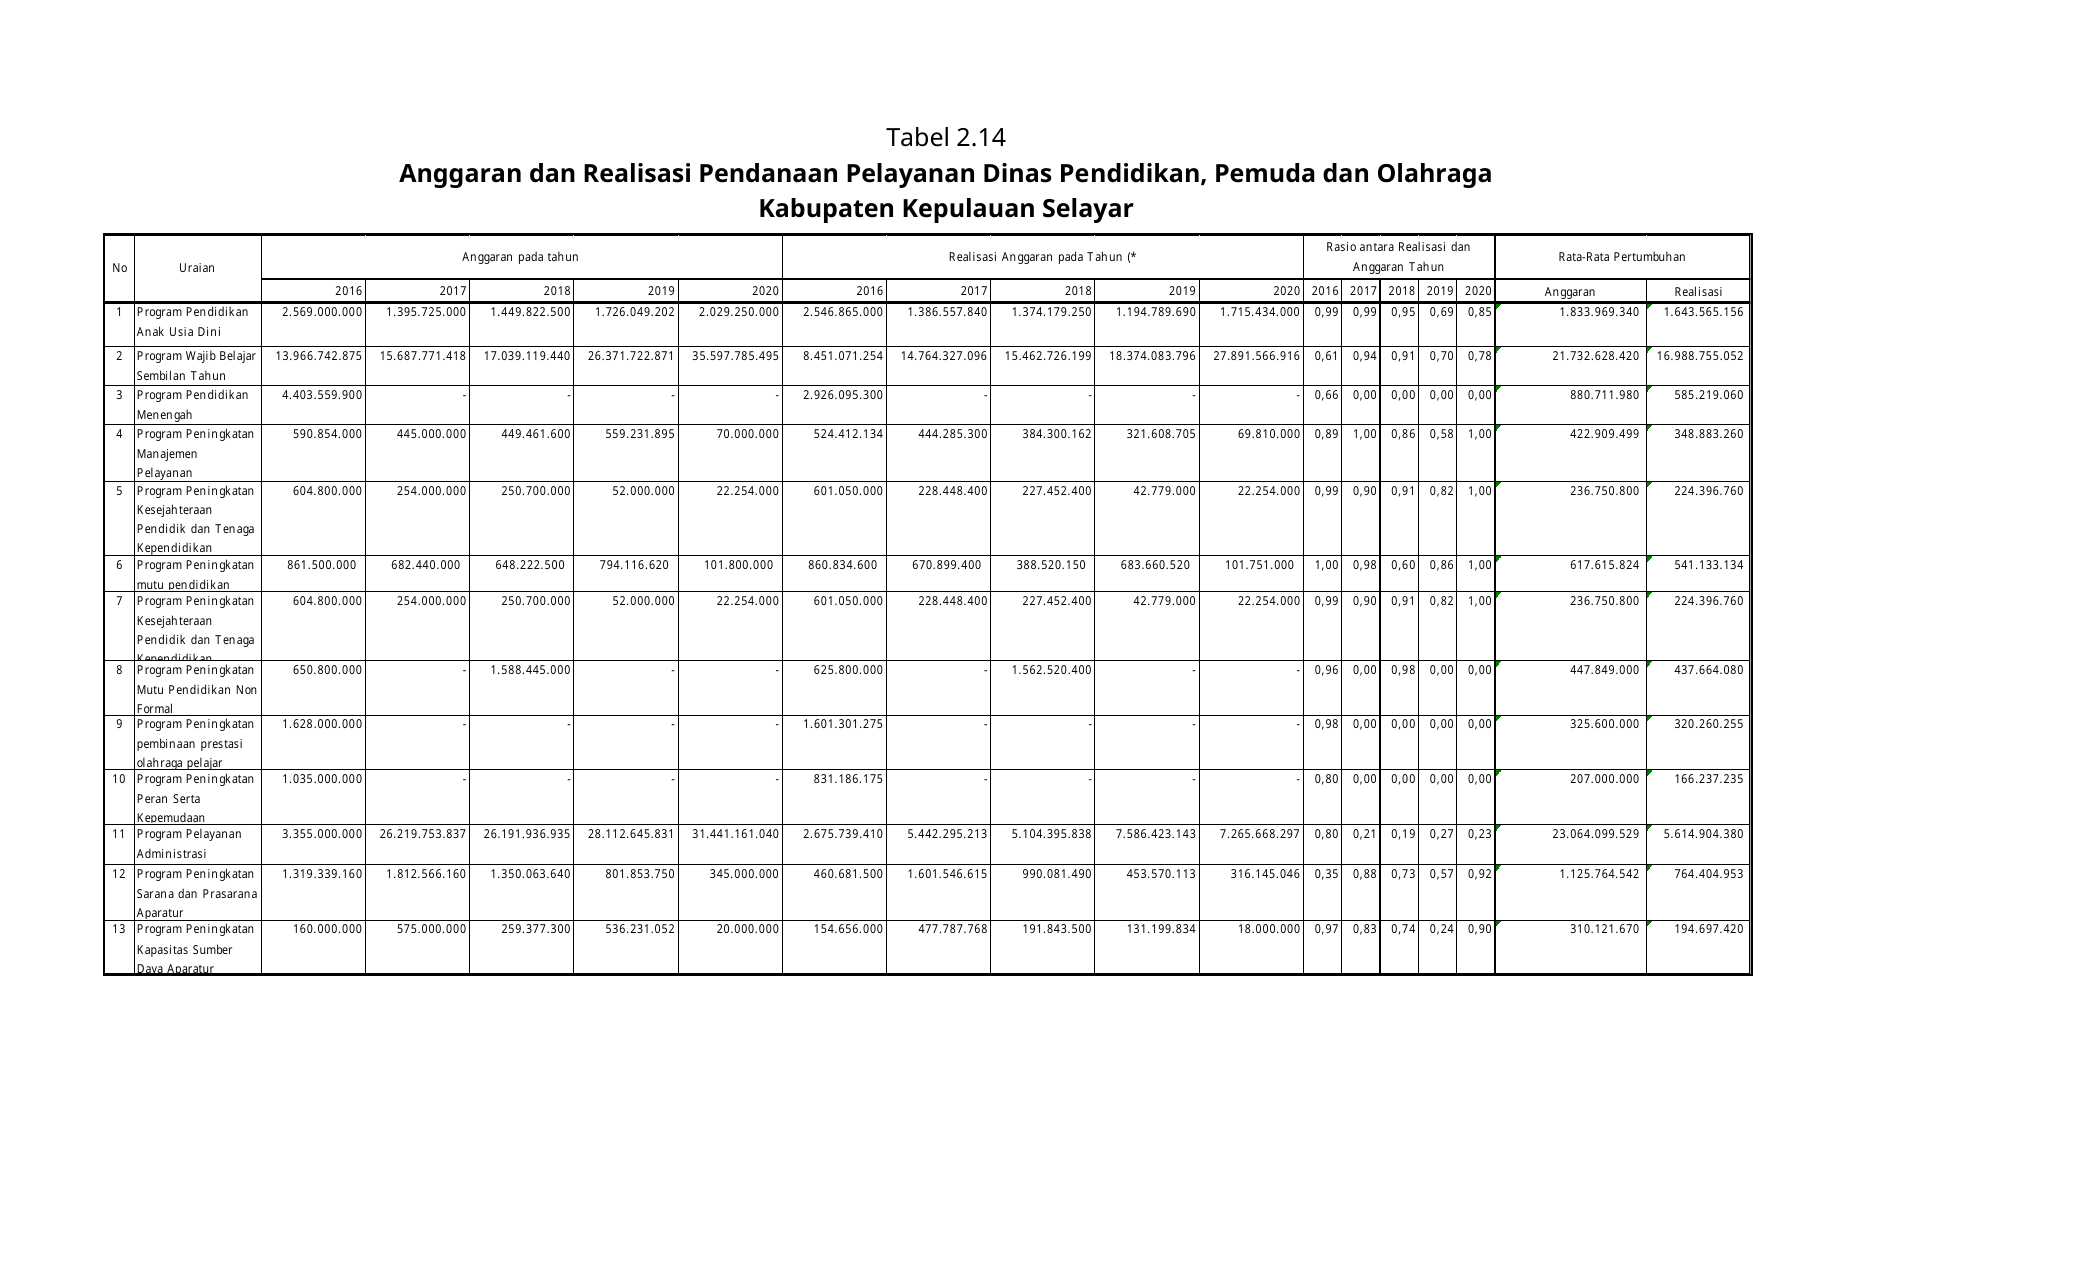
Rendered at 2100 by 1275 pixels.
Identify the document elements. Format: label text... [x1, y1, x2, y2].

table_header Tabel 2.14 [68, 118, 1825, 154]
table_cell Anggaran dan Realisasi Pendanaan Pelayanan Dinas Pendidikan, Pemuda dan Olahraga [68, 154, 1825, 189]
table_cell Kabupaten Kepulauan Selayar [68, 189, 1825, 976]
